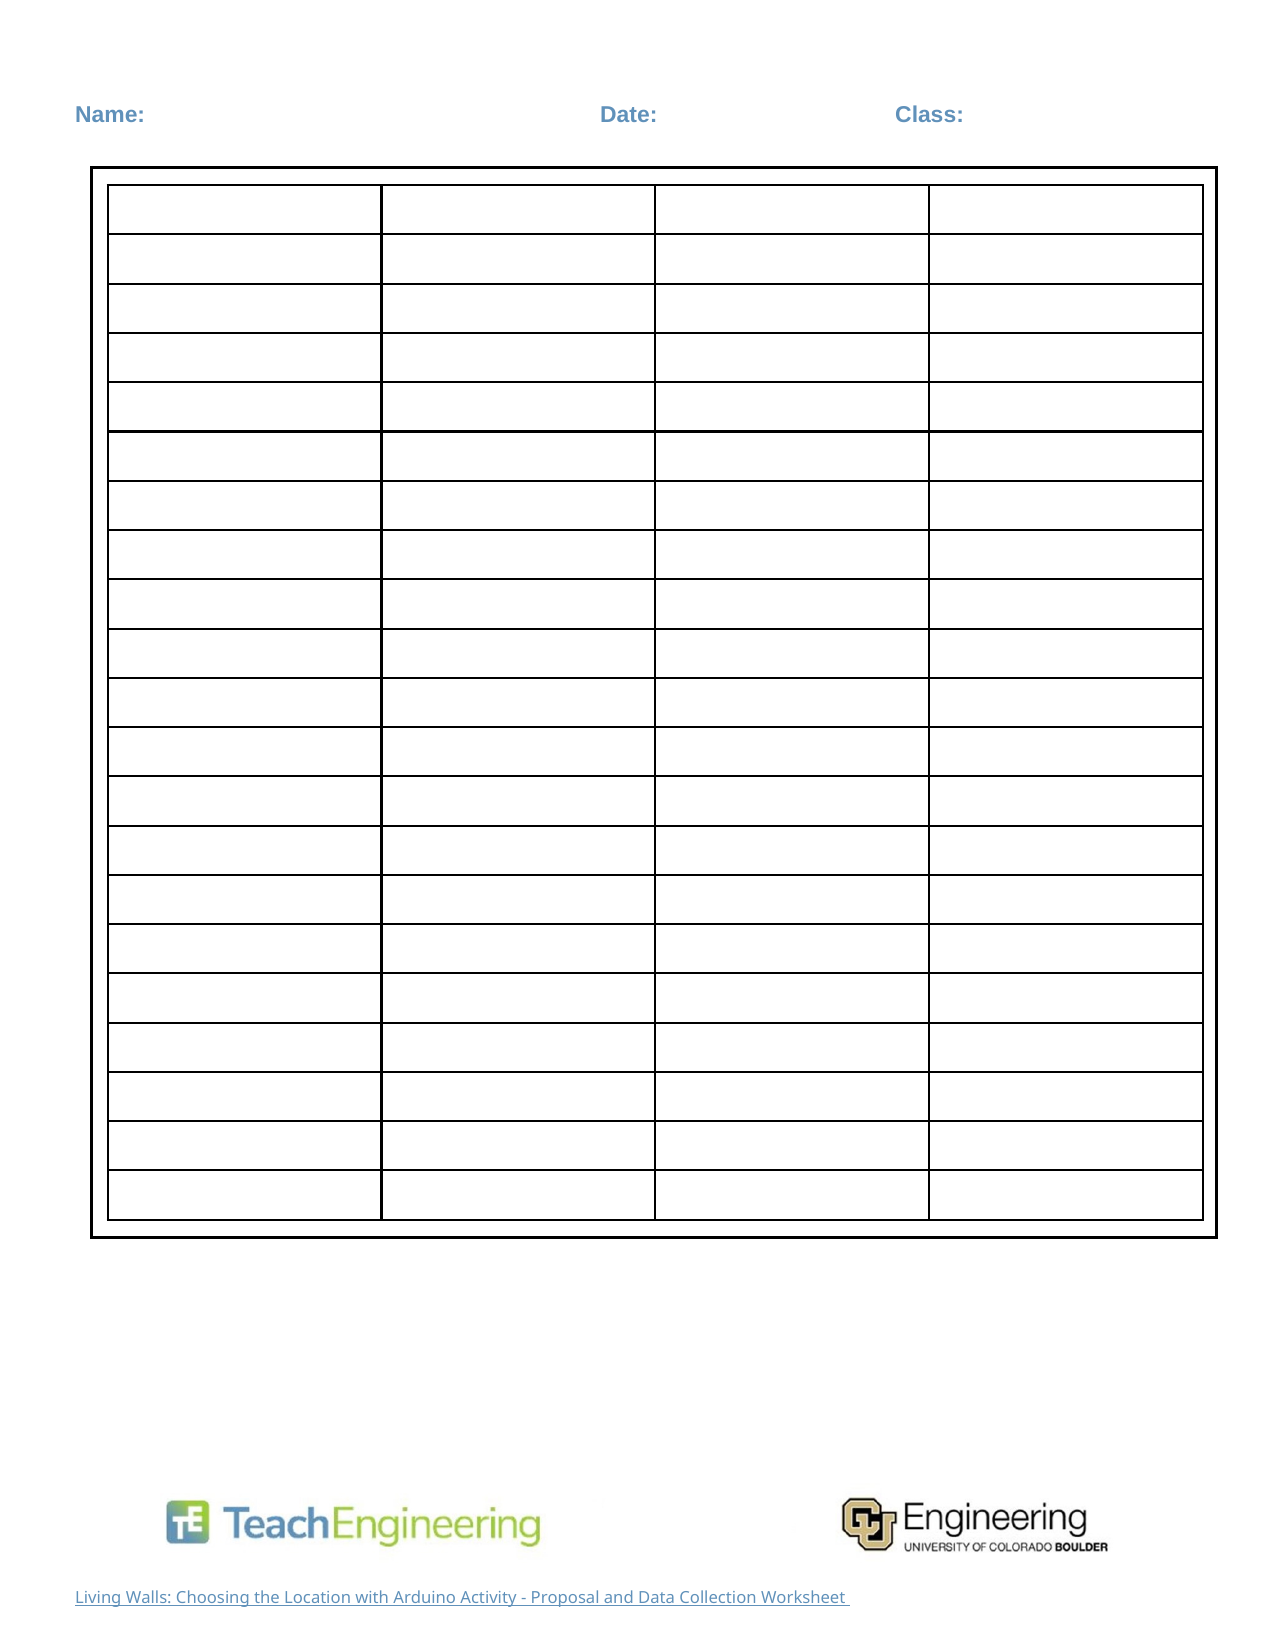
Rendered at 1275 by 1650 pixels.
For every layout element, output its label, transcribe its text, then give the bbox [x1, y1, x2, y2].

picture [150, 1483, 1125, 1571]
table_cell Using the Arduino Sensor Kit you built, you will need to collect a varied amount of data. Try to collect at least 30 points of data. [93, 169, 1215, 1236]
